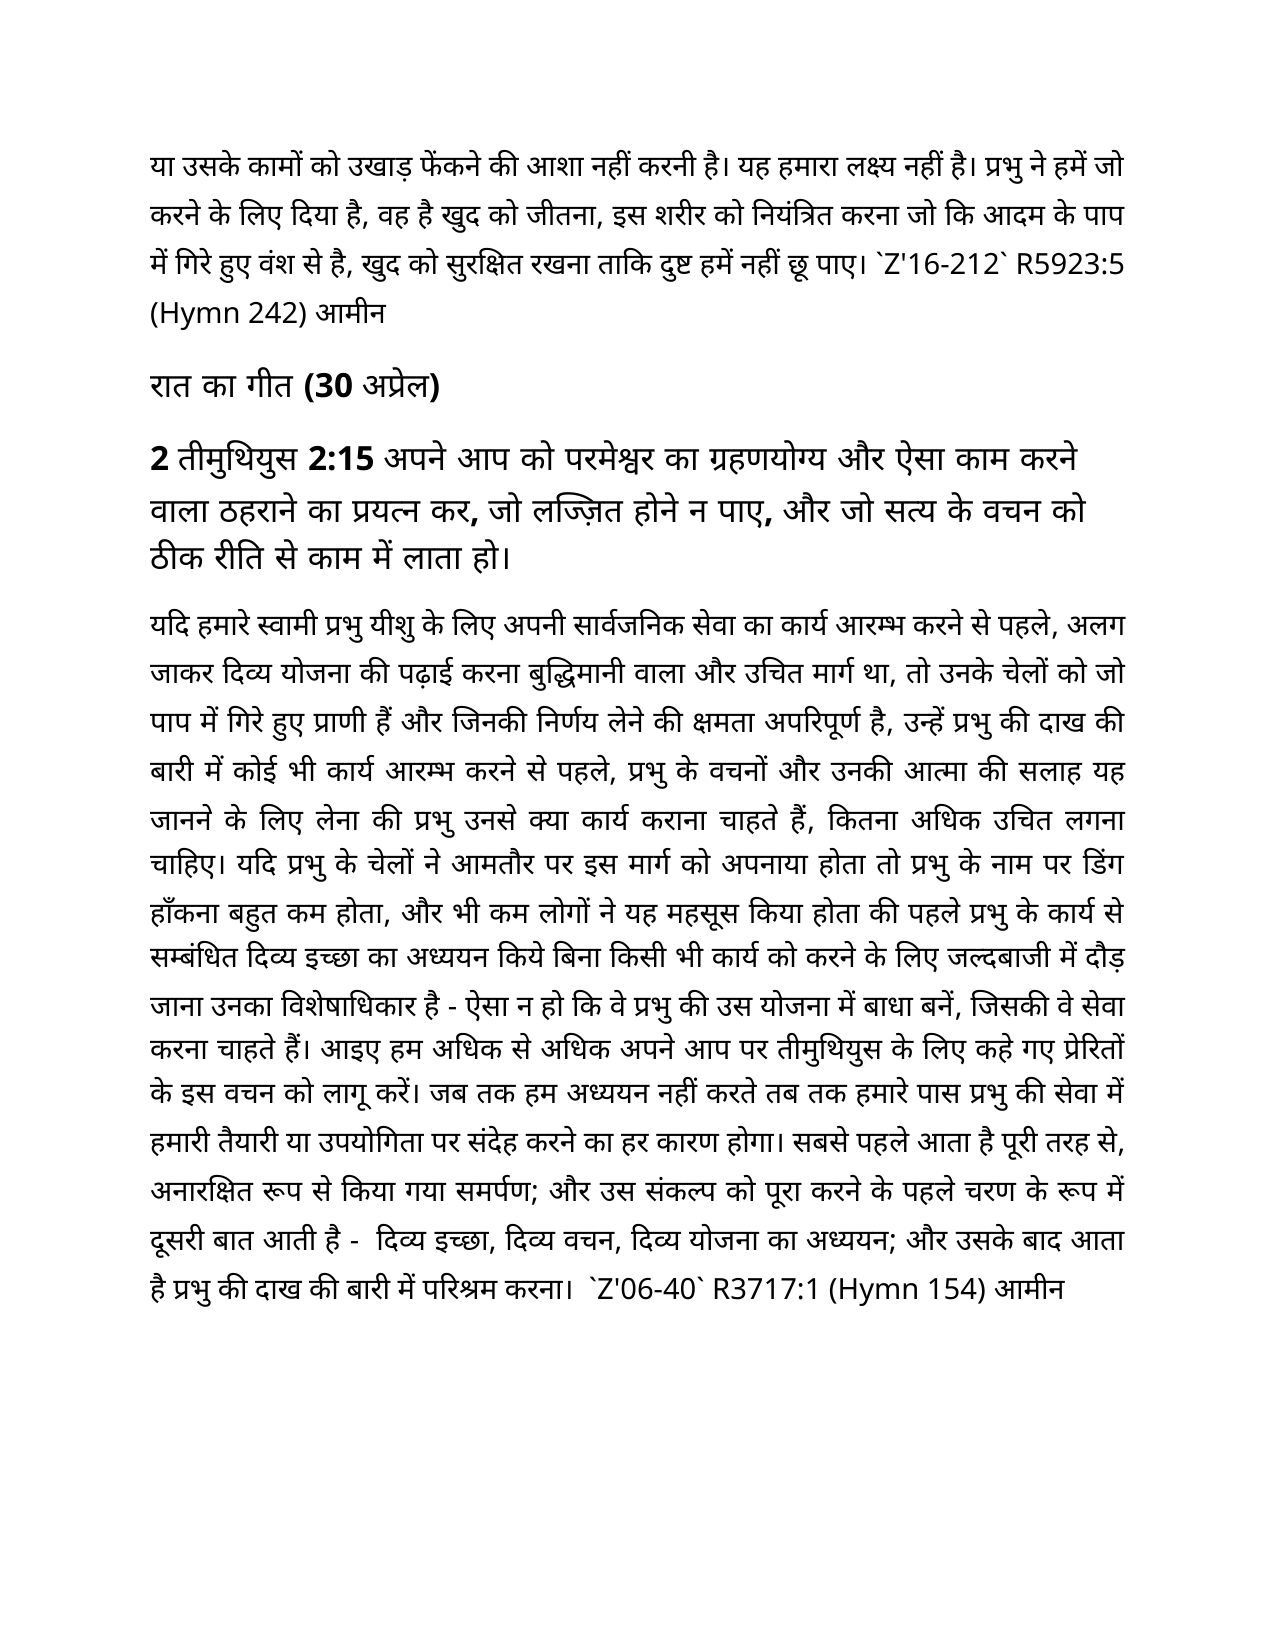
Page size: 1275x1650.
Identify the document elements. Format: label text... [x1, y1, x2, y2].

text 2 तीमुथियुस 2:15 अपने आप को परमेश्वर का ग्रहणयोग्य और ऐसा काम करने वाला ठहराने का प्रयत्न कर, जो लज्ज़ित होने न पाए, और जो सत्य के वचन को ठीक रीति से काम में लाता हो। [150, 435, 1125, 577]
text यदि हमारे स्वामी प्रभु यीशु के लिए अपनी सार्वजनिक सेवा का कार्य आरम्भ करने से पहले, अलग जाकर दिव्य योजना की पढ़ाई करना बुद्धिमानी वाला और उचित मार्ग था, तो उनके चेलों को जो पाप में गिरे हुए प्राणी हैं और जिनकी निर्णय लेने की क्षमता अपरिपूर्ण है, उन्हें प्रभु की दाख की बारी में कोई भी कार्य आरम्भ करने से पहले, प्रभु के वचनों और उनकी आत्मा की सलाह यह जानने के लिए लेना की प्रभु उनसे क्या कार्य कराना चाहते हैं, कितना अधिक उचित लगना चाहिए। यदि प्रभु के चेलों ने आमतौर पर इस मार्ग को अपनाया होता तो प्रभु के नाम पर डिंग हाँकना बहुत कम होता, और भी कम लोगों ने यह महसूस किया होता की पहले प्रभु के कार्य से सम्बंधित दिव्य इच्छा का अध्ययन किये बिना किसी भी कार्य को करने के लिए जल्दबाजी में दौड़ जाना उनका विशेषाधिकार है - ऐसा न हो कि वे प्रभु की उस योजना में बाधा बनें, जिसकी वे सेवा करना चाहते हैं। आइए हम अधिक से अधिक अपने आप पर तीमुथियुस के लिए कहे गए प्रेरितों के इस वचन को लागू करें। जब तक हम अध्ययन नहीं करते तब तक हमारे पास प्रभु की सेवा में हमारी तैयारी या उपयोगिता पर संदेह करने का हर कारण होगा। सबसे पहले आता है पूरी तरह से, अनारक्षित रूप से किया गया समर्पण; और उस संकल्प को पूरा करने के पहले चरण के रूप में दूसरी बात आती है - दिव्य इच्छा, दिव्य वचन, दिव्य योजना का अध्ययन; और उसके बाद आता है प्रभु की दाख की बारी में परिश्रम करना। `Z'06-40` R3717:1 (Hymn 154) आमीन [150, 604, 1125, 1311]
text रात का गीत (30 अप्रेल) [150, 362, 1125, 407]
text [150, 150, 1125, 335]
